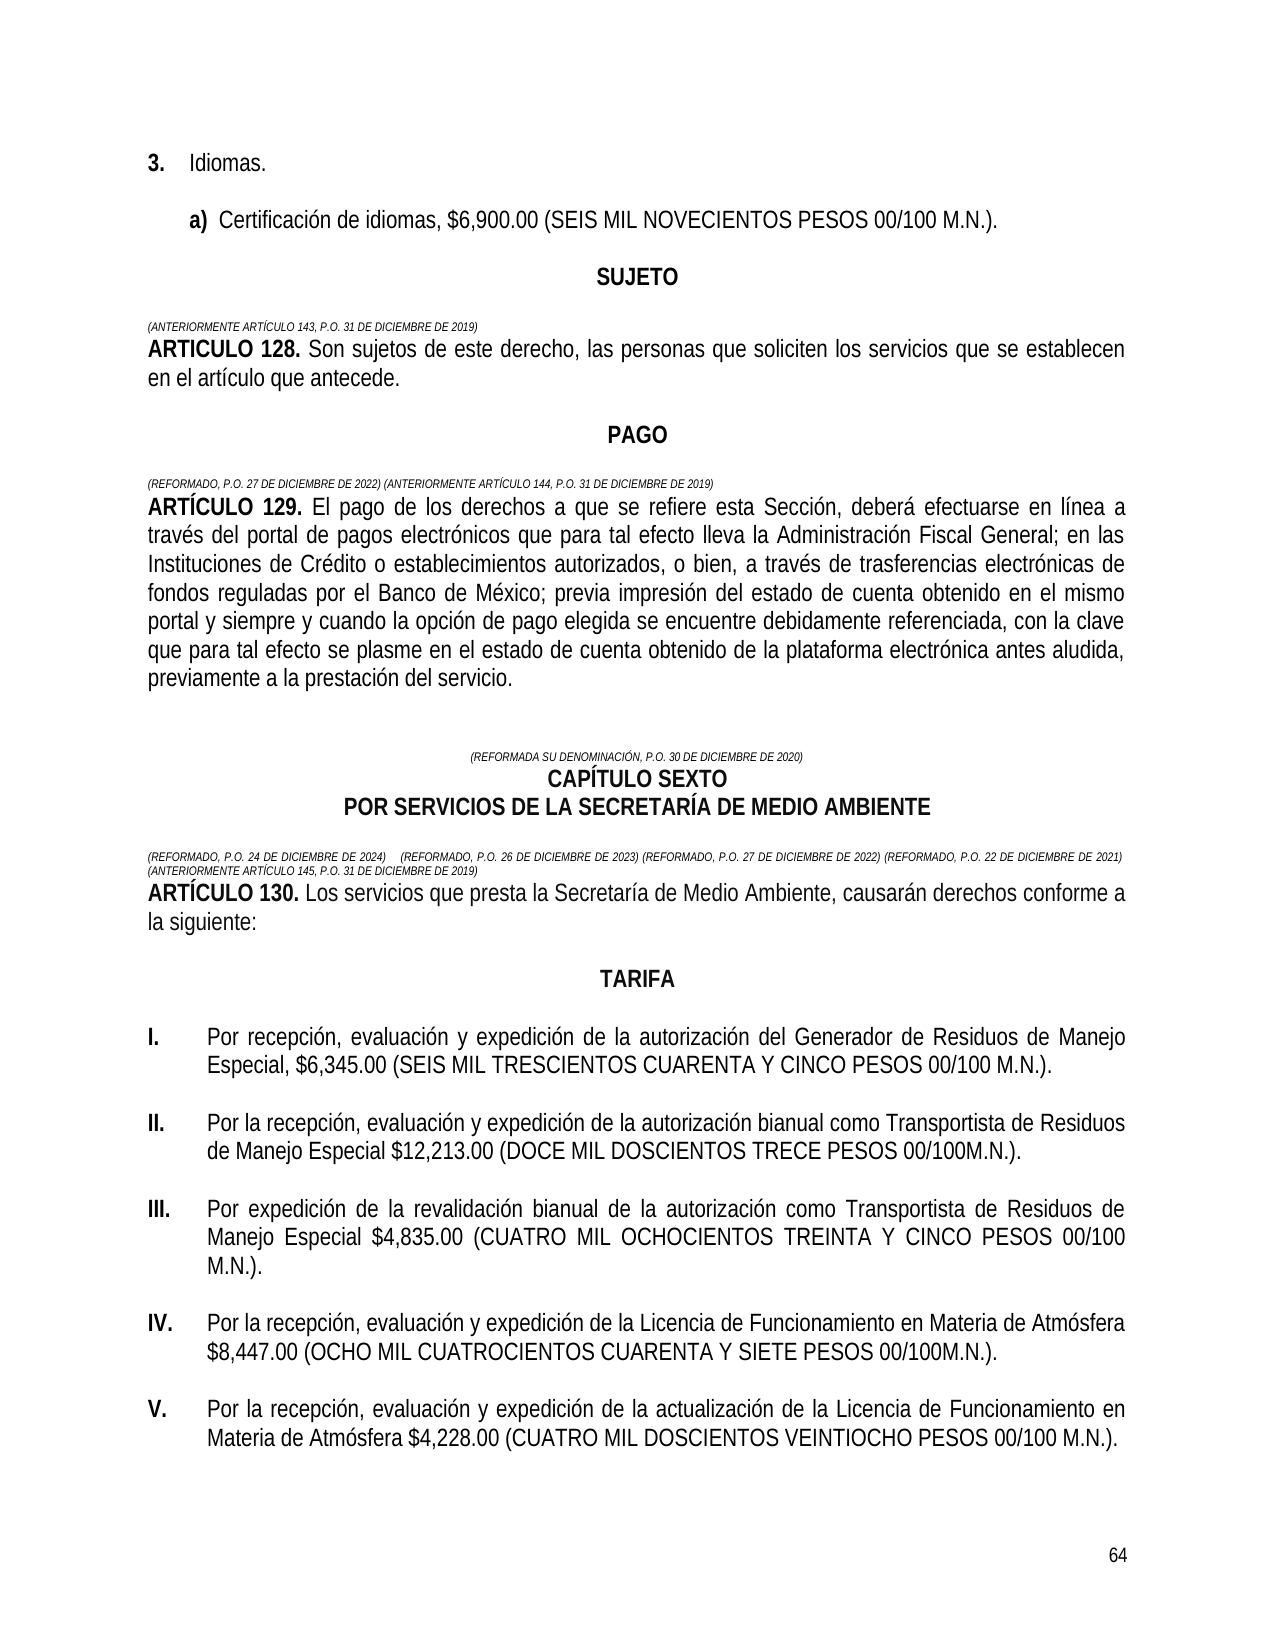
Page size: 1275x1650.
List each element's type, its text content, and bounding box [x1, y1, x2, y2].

text (REFORMADO, P.O. 24 DE DICIEMBRE DE 2024) (REFORMADO, P.O. 26 DE DICIEMBRE DE 2023) (REFORMADO, P.O. 27 DE DICIEMBRE DE 2022) (REFORMADO, P.O. 22 DE DICIEMBRE DE 2021) (ANTERIORMENTE ARTÍCULO 145, P.O. 31 DE DICIEMBRE DE 2019) [148, 850, 1127, 878]
text ARTÍCULO 129. El pago de los derechos a que se refiere esta Sección, deberá efectuarse en línea a través del portal de pagos electrónicos que para tal efecto lleva la Administración Fiscal General; en las Instituciones de Crédito o establecimientos autorizados, o bien, a través de trasferencias electrónicas de fondos reguladas por el Banco de México; previa impresión del estado de cuenta obtenido en el mismo portal y siempre y cuando la opción de pago elegida se encuentre debidamente referenciada, con la clave que para tal efecto se plasme en el estado de cuenta obtenido de la plataforma electrónica antes aludida, previamente a la prestación del servicio. [148, 492, 1127, 692]
text (ANTERIORMENTE ARTÍCULO 143, P.O. 31 DE DICIEMBRE DE 2019) [148, 319, 1127, 334]
text (REFORMADO, P.O. 27 DE DICIEMBRE DE 2022) (ANTERIORMENTE ARTÍCULO 144, P.O. 31 DE DICIEMBRE DE 2019) [148, 477, 1127, 492]
text PAGO [148, 420, 1127, 448]
text 3. Idiomas. [148, 148, 1127, 176]
text III. Por expedición de la revalidación bianual de la autorización como Transportista de Residuos de Manejo Especial $4,835.00 (CUATRO MIL OCHOCIENTOS TREINTA Y CINCO PESOS 00/100 M.N.). [148, 1193, 1127, 1279]
text SUJETO [148, 262, 1127, 291]
text ARTICULO 128. Son sujetos de este derecho, las personas que soliciten los servicios que se establecen en el artículo que antecede. [148, 334, 1127, 391]
text IV. Por la recepción, evaluación y expedición de la Licencia de Funcionamiento en Materia de Atmósfera $8,447.00 (OCHO MIL CUATROCIENTOS CUARENTA Y SIETE PESOS 00/100M.N.). [148, 1308, 1127, 1365]
text (REFORMADA SU DENOMINACIÓN, P.O. 30 DE DICIEMBRE DE 2020) [148, 749, 1127, 764]
text TARIFA [148, 964, 1127, 993]
text ARTÍCULO 130. Los servicios que presta la Secretaría de Medio Ambiente, causarán derechos conforme a la siguiente: [148, 878, 1127, 936]
text a) Certificación de idiomas, $6,900.00 (SEIS MIL NOVECIENTOS PESOS 00/100 M.N.). [189, 205, 1127, 234]
text I. Por recepción, evaluación y expedición de la autorización del Generador de Residuos de Manejo Especial, $6,345.00 (SEIS MIL TRESCIENTOS CUARENTA Y CINCO PESOS 00/100 M.N.). [148, 1022, 1127, 1079]
text POR SERVICIOS DE LA SECRETARÍA DE MEDIO AMBIENTE [148, 792, 1127, 821]
text II. Por la recepción, evaluación y expedición de la autorización bianual como Transportista de Residuos de Manejo Especial $12,213.00 (DOCE MIL DOSCIENTOS TRECE PESOS 00/100M.N.). [148, 1108, 1127, 1165]
text CAPÍTULO SEXTO [148, 764, 1127, 792]
text V. Por la recepción, evaluación y expedición de la actualización de la Licencia de Funcionamiento en Materia de Atmósfera $4,228.00 (CUATRO MIL DOSCIENTOS VEINTIOCHO PESOS 00/100 M.N.). [148, 1394, 1127, 1451]
